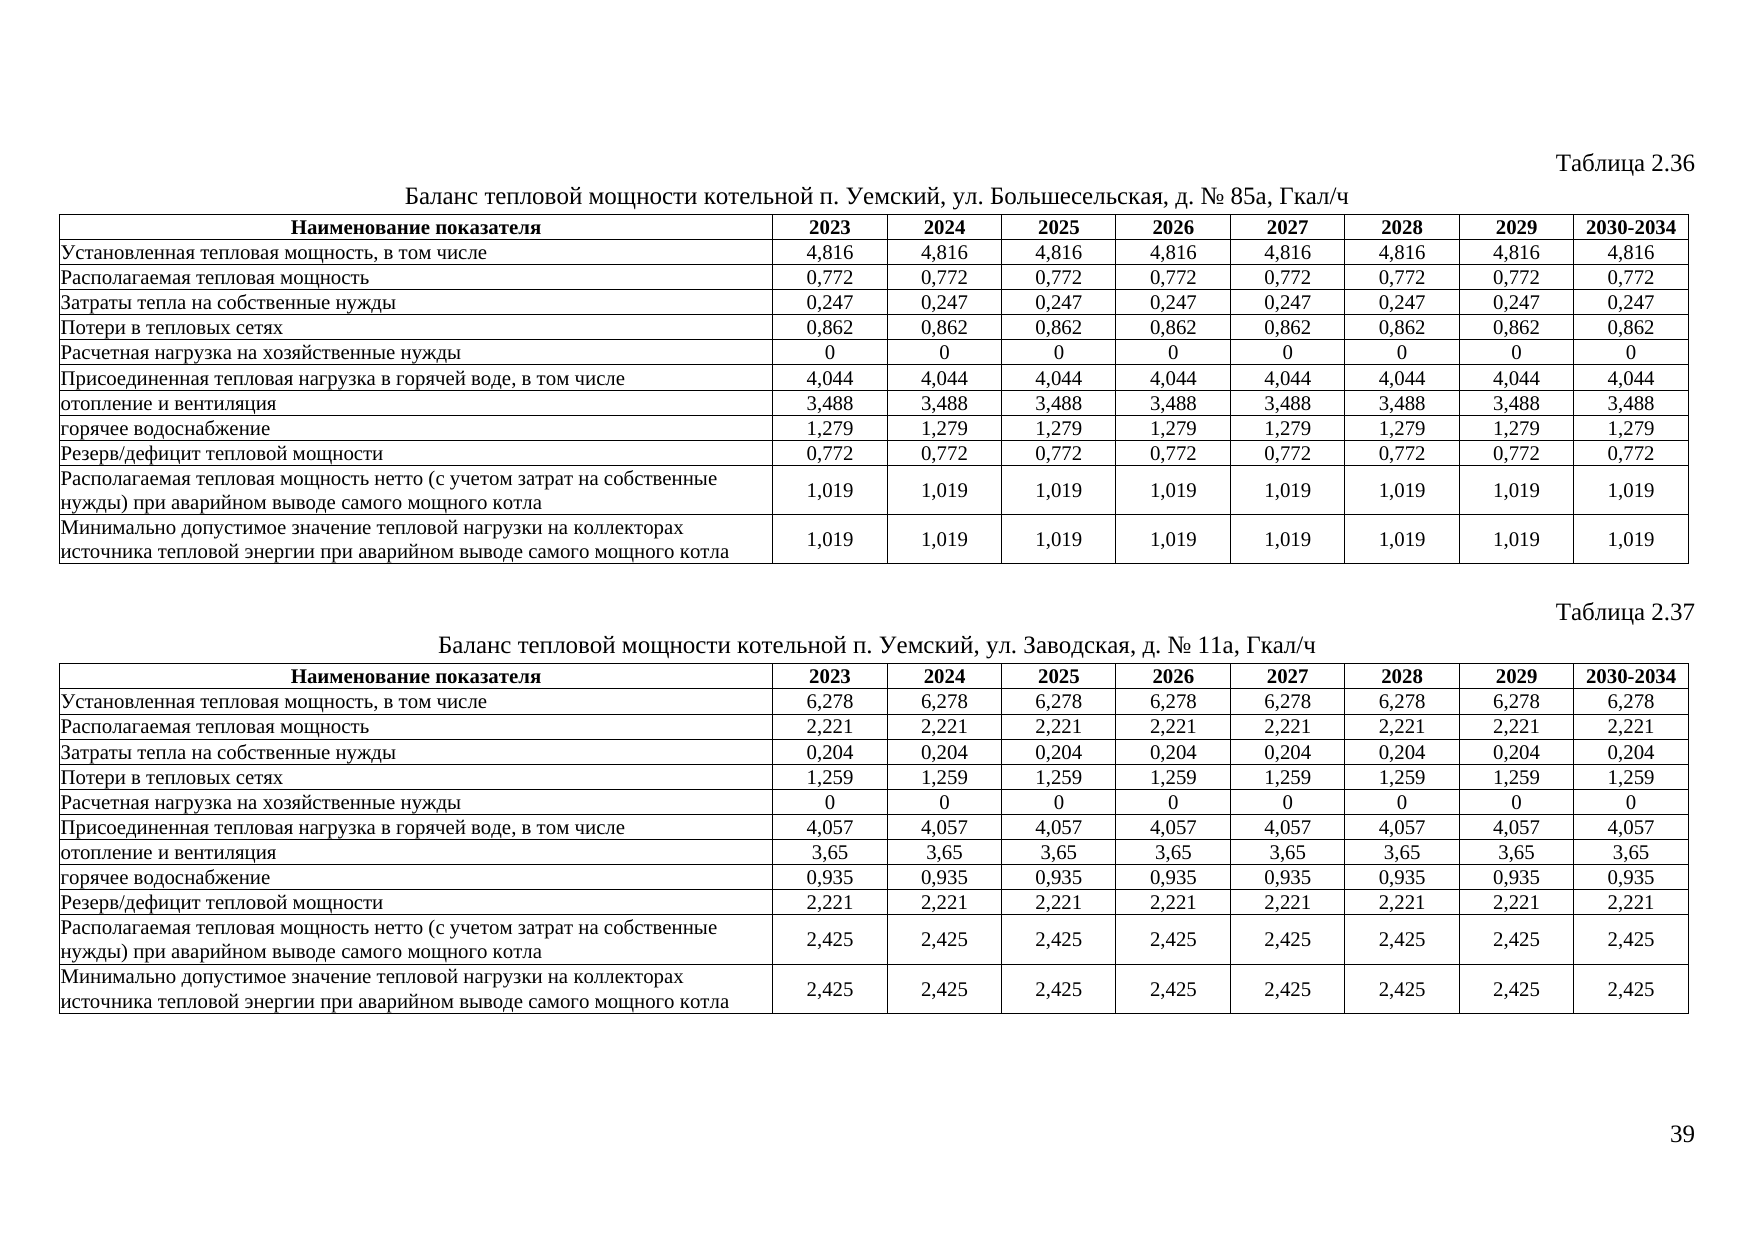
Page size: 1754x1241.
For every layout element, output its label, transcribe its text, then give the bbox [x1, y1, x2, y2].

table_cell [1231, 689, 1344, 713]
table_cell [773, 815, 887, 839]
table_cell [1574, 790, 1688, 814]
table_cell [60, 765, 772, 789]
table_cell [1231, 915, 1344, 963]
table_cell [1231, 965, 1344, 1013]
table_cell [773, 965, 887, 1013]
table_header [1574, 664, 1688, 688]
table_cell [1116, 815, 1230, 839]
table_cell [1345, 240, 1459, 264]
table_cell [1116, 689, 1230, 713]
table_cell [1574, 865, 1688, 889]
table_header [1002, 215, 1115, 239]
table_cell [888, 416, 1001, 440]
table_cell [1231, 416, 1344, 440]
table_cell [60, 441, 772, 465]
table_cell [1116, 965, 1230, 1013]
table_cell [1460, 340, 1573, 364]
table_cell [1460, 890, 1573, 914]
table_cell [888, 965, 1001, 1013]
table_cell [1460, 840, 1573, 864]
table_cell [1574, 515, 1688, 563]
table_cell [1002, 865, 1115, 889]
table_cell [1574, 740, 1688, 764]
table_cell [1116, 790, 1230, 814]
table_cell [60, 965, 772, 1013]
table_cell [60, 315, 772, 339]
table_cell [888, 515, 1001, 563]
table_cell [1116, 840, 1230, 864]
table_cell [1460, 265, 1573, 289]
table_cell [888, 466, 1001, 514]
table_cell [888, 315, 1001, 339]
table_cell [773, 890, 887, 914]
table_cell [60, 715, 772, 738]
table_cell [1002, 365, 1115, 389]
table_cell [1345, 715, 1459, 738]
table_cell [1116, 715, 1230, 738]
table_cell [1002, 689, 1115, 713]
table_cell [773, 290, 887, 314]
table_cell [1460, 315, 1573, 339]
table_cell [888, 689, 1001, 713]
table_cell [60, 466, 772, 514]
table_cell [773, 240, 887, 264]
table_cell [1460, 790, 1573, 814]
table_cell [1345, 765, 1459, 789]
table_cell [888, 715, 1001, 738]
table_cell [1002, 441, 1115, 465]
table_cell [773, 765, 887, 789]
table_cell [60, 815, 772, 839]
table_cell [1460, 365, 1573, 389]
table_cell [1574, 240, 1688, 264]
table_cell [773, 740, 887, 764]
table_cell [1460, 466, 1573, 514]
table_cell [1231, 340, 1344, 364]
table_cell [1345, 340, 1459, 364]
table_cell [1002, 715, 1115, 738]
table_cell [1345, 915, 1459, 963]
text Баланс тепловой мощности котельной п. Уемский, ул. Заводская, д. № 11а, Гкал/ч [59, 630, 1695, 659]
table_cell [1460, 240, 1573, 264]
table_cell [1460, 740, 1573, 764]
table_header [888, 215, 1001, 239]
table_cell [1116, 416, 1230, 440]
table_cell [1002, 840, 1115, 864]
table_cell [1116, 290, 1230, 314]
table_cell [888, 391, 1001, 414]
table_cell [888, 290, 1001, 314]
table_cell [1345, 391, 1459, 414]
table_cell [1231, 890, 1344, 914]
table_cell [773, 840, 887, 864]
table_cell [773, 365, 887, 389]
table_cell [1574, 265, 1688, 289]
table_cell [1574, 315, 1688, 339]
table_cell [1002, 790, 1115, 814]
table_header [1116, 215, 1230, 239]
text Таблица 2.36 [59, 148, 1695, 176]
text Таблица 2.37 [59, 597, 1695, 626]
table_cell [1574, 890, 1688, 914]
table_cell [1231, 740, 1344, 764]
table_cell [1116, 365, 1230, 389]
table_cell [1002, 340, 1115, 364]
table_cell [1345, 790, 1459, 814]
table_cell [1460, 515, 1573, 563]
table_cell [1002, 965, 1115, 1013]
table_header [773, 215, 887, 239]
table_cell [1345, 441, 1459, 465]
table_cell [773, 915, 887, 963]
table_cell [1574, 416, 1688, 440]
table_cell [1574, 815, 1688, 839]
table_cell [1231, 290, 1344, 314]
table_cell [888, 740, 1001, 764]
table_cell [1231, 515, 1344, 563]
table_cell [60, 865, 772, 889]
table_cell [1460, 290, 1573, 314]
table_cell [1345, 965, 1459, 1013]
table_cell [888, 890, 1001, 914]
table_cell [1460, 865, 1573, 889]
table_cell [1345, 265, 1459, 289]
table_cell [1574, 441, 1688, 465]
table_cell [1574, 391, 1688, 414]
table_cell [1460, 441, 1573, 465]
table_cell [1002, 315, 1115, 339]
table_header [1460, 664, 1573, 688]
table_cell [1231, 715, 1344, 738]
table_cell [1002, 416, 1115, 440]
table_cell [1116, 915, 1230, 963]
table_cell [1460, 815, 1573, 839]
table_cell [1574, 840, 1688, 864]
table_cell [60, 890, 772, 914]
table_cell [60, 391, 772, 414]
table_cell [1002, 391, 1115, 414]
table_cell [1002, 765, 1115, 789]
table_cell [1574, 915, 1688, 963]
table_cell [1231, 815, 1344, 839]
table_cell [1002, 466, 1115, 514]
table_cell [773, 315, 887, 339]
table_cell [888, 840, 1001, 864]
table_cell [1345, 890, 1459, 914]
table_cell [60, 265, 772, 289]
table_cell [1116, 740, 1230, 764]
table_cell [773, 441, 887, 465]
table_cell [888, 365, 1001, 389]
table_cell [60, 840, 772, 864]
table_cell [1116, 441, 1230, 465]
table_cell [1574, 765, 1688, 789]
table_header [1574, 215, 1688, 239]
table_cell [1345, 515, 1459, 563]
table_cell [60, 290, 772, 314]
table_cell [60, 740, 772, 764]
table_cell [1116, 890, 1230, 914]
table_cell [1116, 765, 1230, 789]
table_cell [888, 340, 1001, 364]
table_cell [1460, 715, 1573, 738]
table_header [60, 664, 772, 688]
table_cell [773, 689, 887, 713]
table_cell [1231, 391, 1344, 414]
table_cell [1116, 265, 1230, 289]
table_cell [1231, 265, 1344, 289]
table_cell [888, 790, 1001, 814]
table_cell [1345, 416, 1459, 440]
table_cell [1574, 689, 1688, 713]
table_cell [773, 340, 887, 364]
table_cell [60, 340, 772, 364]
text Баланс тепловой мощности котельной п. Уемский, ул. Большесельская, д. № 85а, Гкал/ч [59, 181, 1695, 209]
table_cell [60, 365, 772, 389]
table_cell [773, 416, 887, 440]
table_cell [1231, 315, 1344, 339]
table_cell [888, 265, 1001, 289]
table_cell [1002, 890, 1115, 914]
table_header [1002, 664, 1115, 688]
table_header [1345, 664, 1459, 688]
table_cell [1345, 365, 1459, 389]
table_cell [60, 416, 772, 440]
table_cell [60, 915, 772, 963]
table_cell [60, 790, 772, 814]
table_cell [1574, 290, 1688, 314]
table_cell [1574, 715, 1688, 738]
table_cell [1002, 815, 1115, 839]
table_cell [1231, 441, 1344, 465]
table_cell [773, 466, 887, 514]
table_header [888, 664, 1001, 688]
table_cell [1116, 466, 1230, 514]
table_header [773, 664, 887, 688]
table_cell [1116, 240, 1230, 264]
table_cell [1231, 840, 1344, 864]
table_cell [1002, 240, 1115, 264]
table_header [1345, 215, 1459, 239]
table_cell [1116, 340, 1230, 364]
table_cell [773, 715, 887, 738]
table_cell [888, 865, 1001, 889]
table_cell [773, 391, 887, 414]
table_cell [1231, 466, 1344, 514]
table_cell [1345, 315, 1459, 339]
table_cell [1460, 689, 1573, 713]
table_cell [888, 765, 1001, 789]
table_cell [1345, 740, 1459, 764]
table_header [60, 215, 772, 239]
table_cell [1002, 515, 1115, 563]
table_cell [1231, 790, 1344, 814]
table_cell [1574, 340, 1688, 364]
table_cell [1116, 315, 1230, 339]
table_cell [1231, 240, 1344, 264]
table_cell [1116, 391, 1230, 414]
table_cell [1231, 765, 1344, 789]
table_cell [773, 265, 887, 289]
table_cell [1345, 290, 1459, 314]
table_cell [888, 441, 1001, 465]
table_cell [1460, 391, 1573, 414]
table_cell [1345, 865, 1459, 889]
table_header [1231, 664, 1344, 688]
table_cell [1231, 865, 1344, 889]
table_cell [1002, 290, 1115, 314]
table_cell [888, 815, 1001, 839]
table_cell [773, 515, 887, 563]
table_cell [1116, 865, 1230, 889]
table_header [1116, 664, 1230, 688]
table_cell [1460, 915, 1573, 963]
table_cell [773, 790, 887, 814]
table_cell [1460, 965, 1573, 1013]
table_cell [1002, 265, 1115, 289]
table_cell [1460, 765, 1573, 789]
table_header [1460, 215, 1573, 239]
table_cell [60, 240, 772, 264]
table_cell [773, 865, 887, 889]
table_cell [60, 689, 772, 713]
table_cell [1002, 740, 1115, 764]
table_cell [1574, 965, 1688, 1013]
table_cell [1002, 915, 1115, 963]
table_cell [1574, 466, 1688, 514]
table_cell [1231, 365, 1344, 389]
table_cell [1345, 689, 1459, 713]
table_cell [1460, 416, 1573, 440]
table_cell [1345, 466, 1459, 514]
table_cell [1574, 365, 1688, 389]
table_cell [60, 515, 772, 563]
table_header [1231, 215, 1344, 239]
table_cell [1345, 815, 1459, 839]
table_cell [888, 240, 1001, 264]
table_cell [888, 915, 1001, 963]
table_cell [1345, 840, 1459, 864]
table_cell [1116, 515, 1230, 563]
